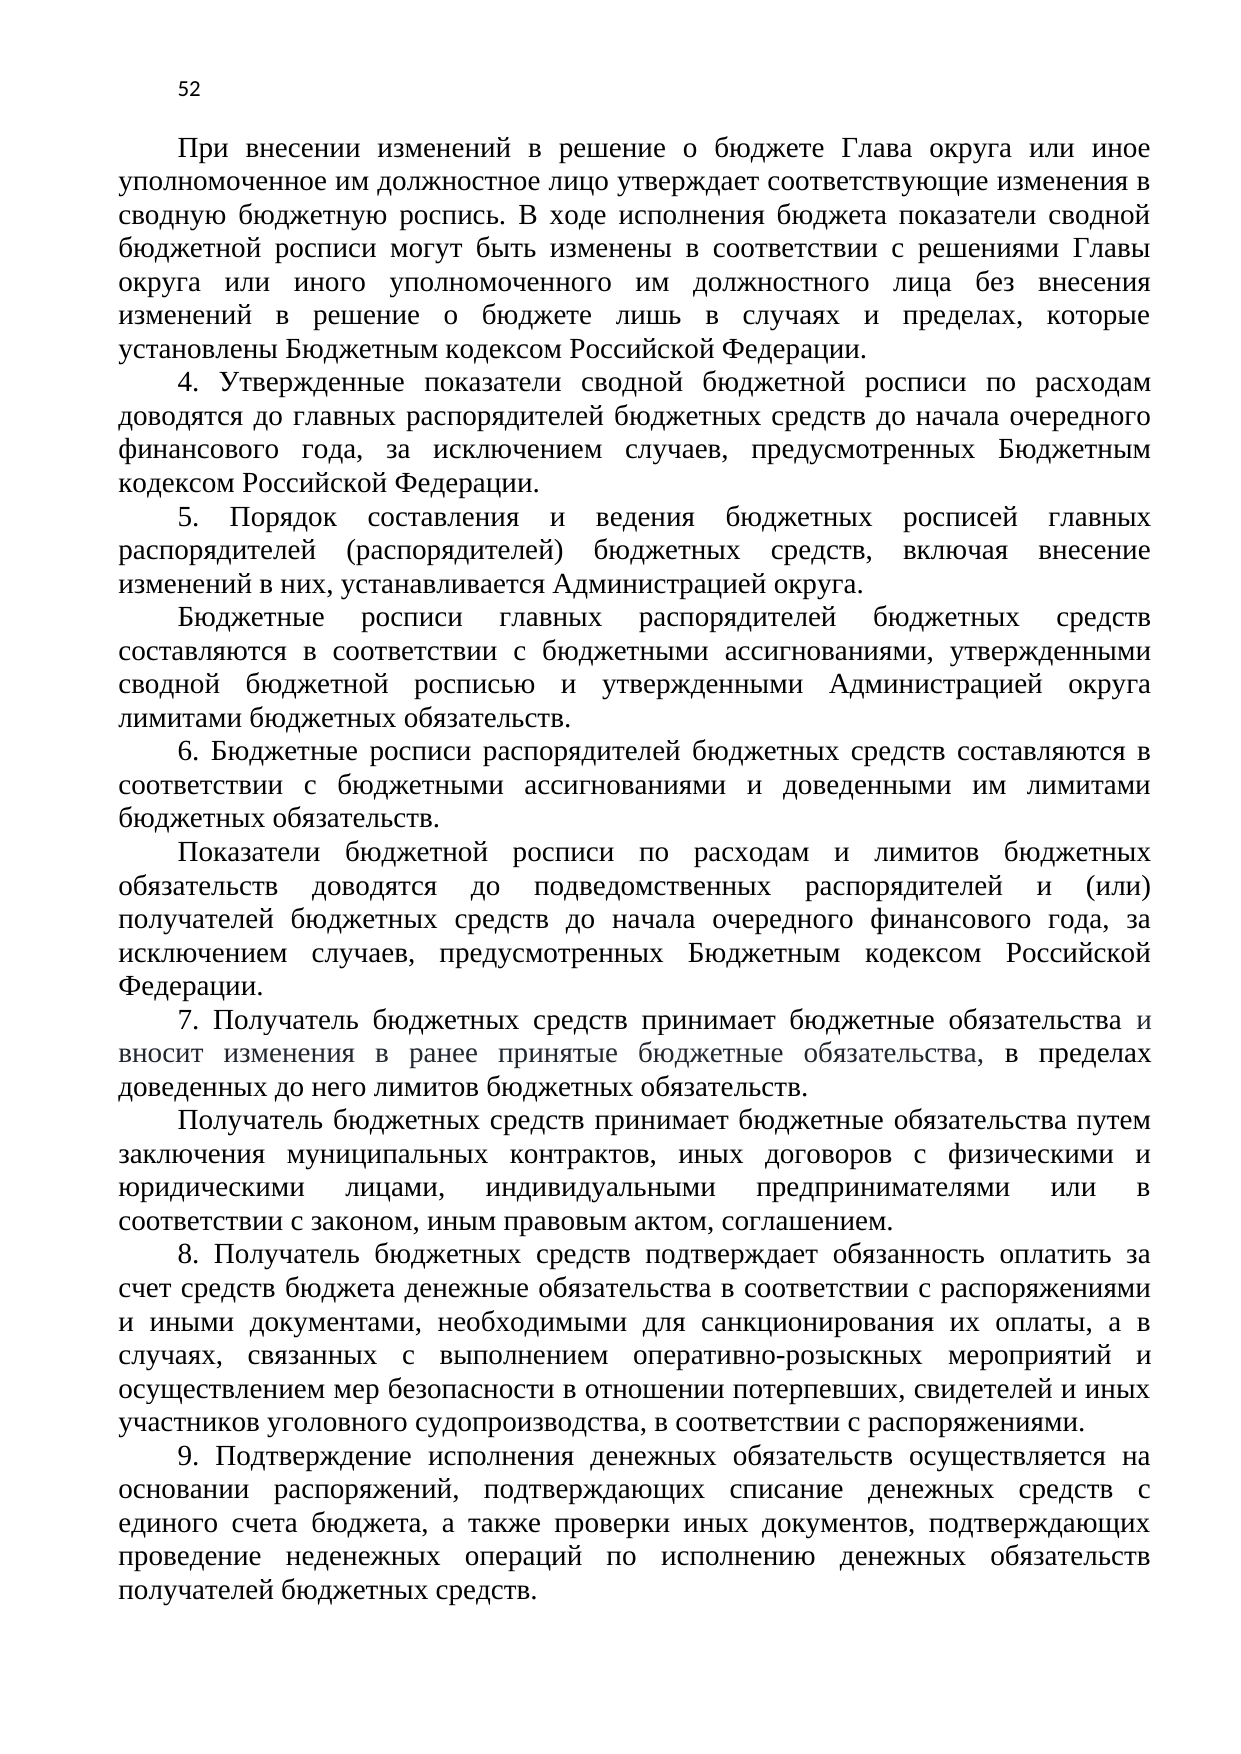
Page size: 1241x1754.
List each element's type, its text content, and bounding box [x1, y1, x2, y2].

text Бюджетные росписи главных распорядителей бюджетных средств составляются в соответствии с бюджетными ассигнованиями, утвержденными сводной бюджетной росписью и утвержденными Администрацией округа лимитами бюджетных обязательств. [118, 599, 1152, 733]
text 6. Бюджетные росписи распорядителей бюджетных средств составляются в соответствии с бюджетными ассигнованиями и доведенными им лимитами бюджетных обязательств. [118, 733, 1152, 834]
text 7. Получатель бюджетных средств принимает бюджетные обязательства и вносит изменения в ранее принятые бюджетные обязательства, в пределах доведенных до него лимитов бюджетных обязательств. [118, 1002, 1152, 1102]
text При внесении изменений в решение о бюджете Глава округа или иное уполномоченное им должностное лицо утверждает соответствующие изменения в сводную бюджетную роспись. В ходе исполнения бюджета показатели сводной бюджетной росписи могут быть изменены в соответствии с решениями Главы округа или иного уполномоченного им должностного лица без внесения изменений в решение о бюджете лишь в случаях и пределах, которые установлены Бюджетным кодексом Российской Федерации. [118, 130, 1152, 364]
text 5. Порядок составления и ведения бюджетных росписей главных распорядителей (распорядителей) бюджетных средств, включая внесение изменений в них, устанавливается Администрацией округа. [118, 499, 1152, 599]
text 8. Получатель бюджетных средств подтверждает обязанность оплатить за счет средств бюджета денежные обязательства в соответствии с распоряжениями и иными документами, необходимыми для санкционирования их оплаты, а в случаях, связанных с выполнением оперативно-розыскных мероприятий и осуществлением мер безопасности в отношении потерпевших, свидетелей и иных участников уголовного судопроизводства, в соответствии с распоряжениями. [118, 1237, 1152, 1371]
text 9. Подтверждение исполнения денежных обязательств осуществляется на основании распоряжений, подтверждающих списание денежных средств с единого счета бюджета, а также проверки иных документов, подтверждающих проведение неденежных операций по исполнению денежных обязательств получателей бюджетных средств. [118, 1438, 1152, 1606]
text Показатели бюджетной росписи по расходам и лимитов бюджетных обязательств доводятся до подведомственных распорядителей и (или) получателей бюджетных средств до начала очередного финансового года, за исключением случаев, предусмотренных Бюджетным кодексом Российской Федерации. [118, 834, 1152, 1002]
text Получатель бюджетных средств принимает бюджетные обязательства путем заключения муниципальных контрактов, иных договоров с физическими и юридическими лицами, индивидуальными предпринимателями или в соответствии с законом, иным правовым актом, соглашением. [118, 1102, 1152, 1237]
text 4. Утвержденные показатели сводной бюджетной росписи по расходам доводятся до главных распорядителей бюджетных средств до начала очередного финансового года, за исключением случаев, предусмотренных Бюджетным кодексом Российской Федерации. [118, 364, 1152, 499]
